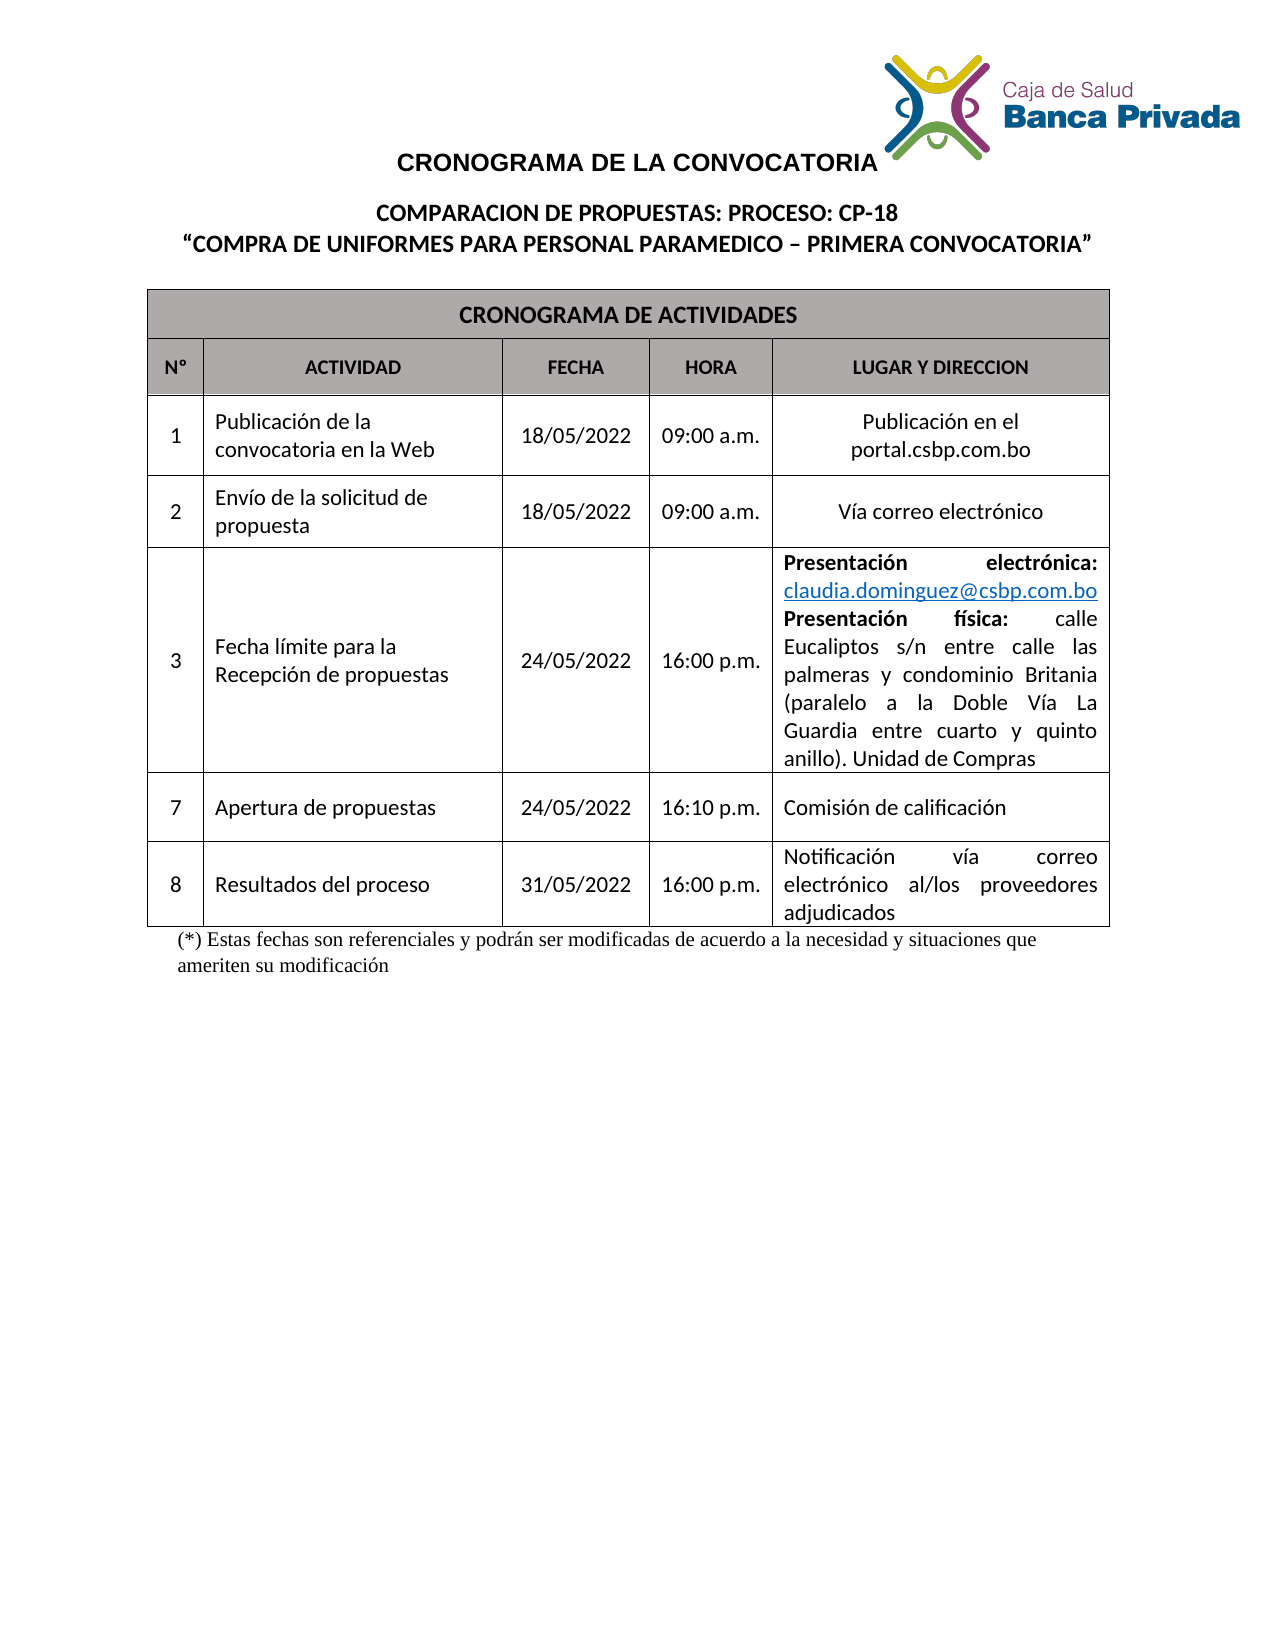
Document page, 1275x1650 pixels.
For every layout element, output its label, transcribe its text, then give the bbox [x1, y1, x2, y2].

table_cell 18/05/2022 [503, 476, 649, 547]
table_header CRONOGRAMA DE ACTIVIDADES [148, 290, 1109, 338]
text COMPARACION DE PROPUESTAS: PROCESO: CP-18 [177, 197, 1098, 228]
table_cell Apertura de propuestas [204, 773, 502, 841]
table_cell Resultados del proceso [204, 842, 502, 926]
table_cell 31/05/2022 [503, 842, 649, 926]
table_cell Fecha límite para la Recepción de propuestas [204, 548, 502, 772]
table_cell Presentación electrónica: claudia.dominguez@csbp.com.bo Presentación física: calle Eucaliptos s/n entre calle las palmeras y condominio Britania (paralelo a la Doble Vía La Guardia entre cuarto y quinto anillo). Unidad de Compras [773, 548, 1109, 772]
table_cell 09:00 a.m. [650, 396, 772, 474]
table_cell 7 [148, 773, 203, 841]
text cronograma de la convocatoria [177, 148, 1098, 176]
table_cell 18/05/2022 [503, 396, 649, 474]
table_cell Notificación vía correo electrónico al/los proveedores adjudicados [773, 842, 1109, 926]
table_cell Publicación en el portal.csbp.com.bo [773, 396, 1109, 474]
table_cell LUGAR Y DIRECCION [773, 339, 1109, 394]
table_cell 24/05/2022 [503, 773, 649, 841]
table_cell 16:10 p.m. [650, 773, 772, 841]
table_cell 3 [148, 548, 203, 772]
table_cell 09:00 a.m. [650, 476, 772, 547]
table_cell 1 [148, 396, 203, 474]
text (*) Estas fechas son referenciales y podrán ser modificadas de acuerdo a la necesidad y situaciones que ameriten su modificación [177, 927, 1098, 977]
table_cell Vía correo electrónico [773, 476, 1109, 547]
picture [871, 45, 1256, 172]
table_cell HORA [650, 339, 772, 394]
table_cell Envío de la solicitud de propuesta [204, 476, 502, 547]
table_cell 8 [148, 842, 203, 926]
text “COMPRA DE UNIFORMES PARA PERSONAL PARAMEDICO – PRIMERA CONVOCATORIA” [177, 228, 1098, 258]
table_cell Comisión de calificación [773, 773, 1109, 841]
table_cell 24/05/2022 [503, 548, 649, 772]
table_cell 16:00 p.m. [650, 842, 772, 926]
table_cell 2 [148, 476, 203, 547]
table_cell 16:00 p.m. [650, 548, 772, 772]
table_cell ACTIVIDAD [204, 339, 502, 394]
table_cell Nº [148, 339, 203, 394]
table_cell Publicación de la convocatoria en la Web [204, 396, 502, 474]
table_cell FECHA [503, 339, 649, 394]
